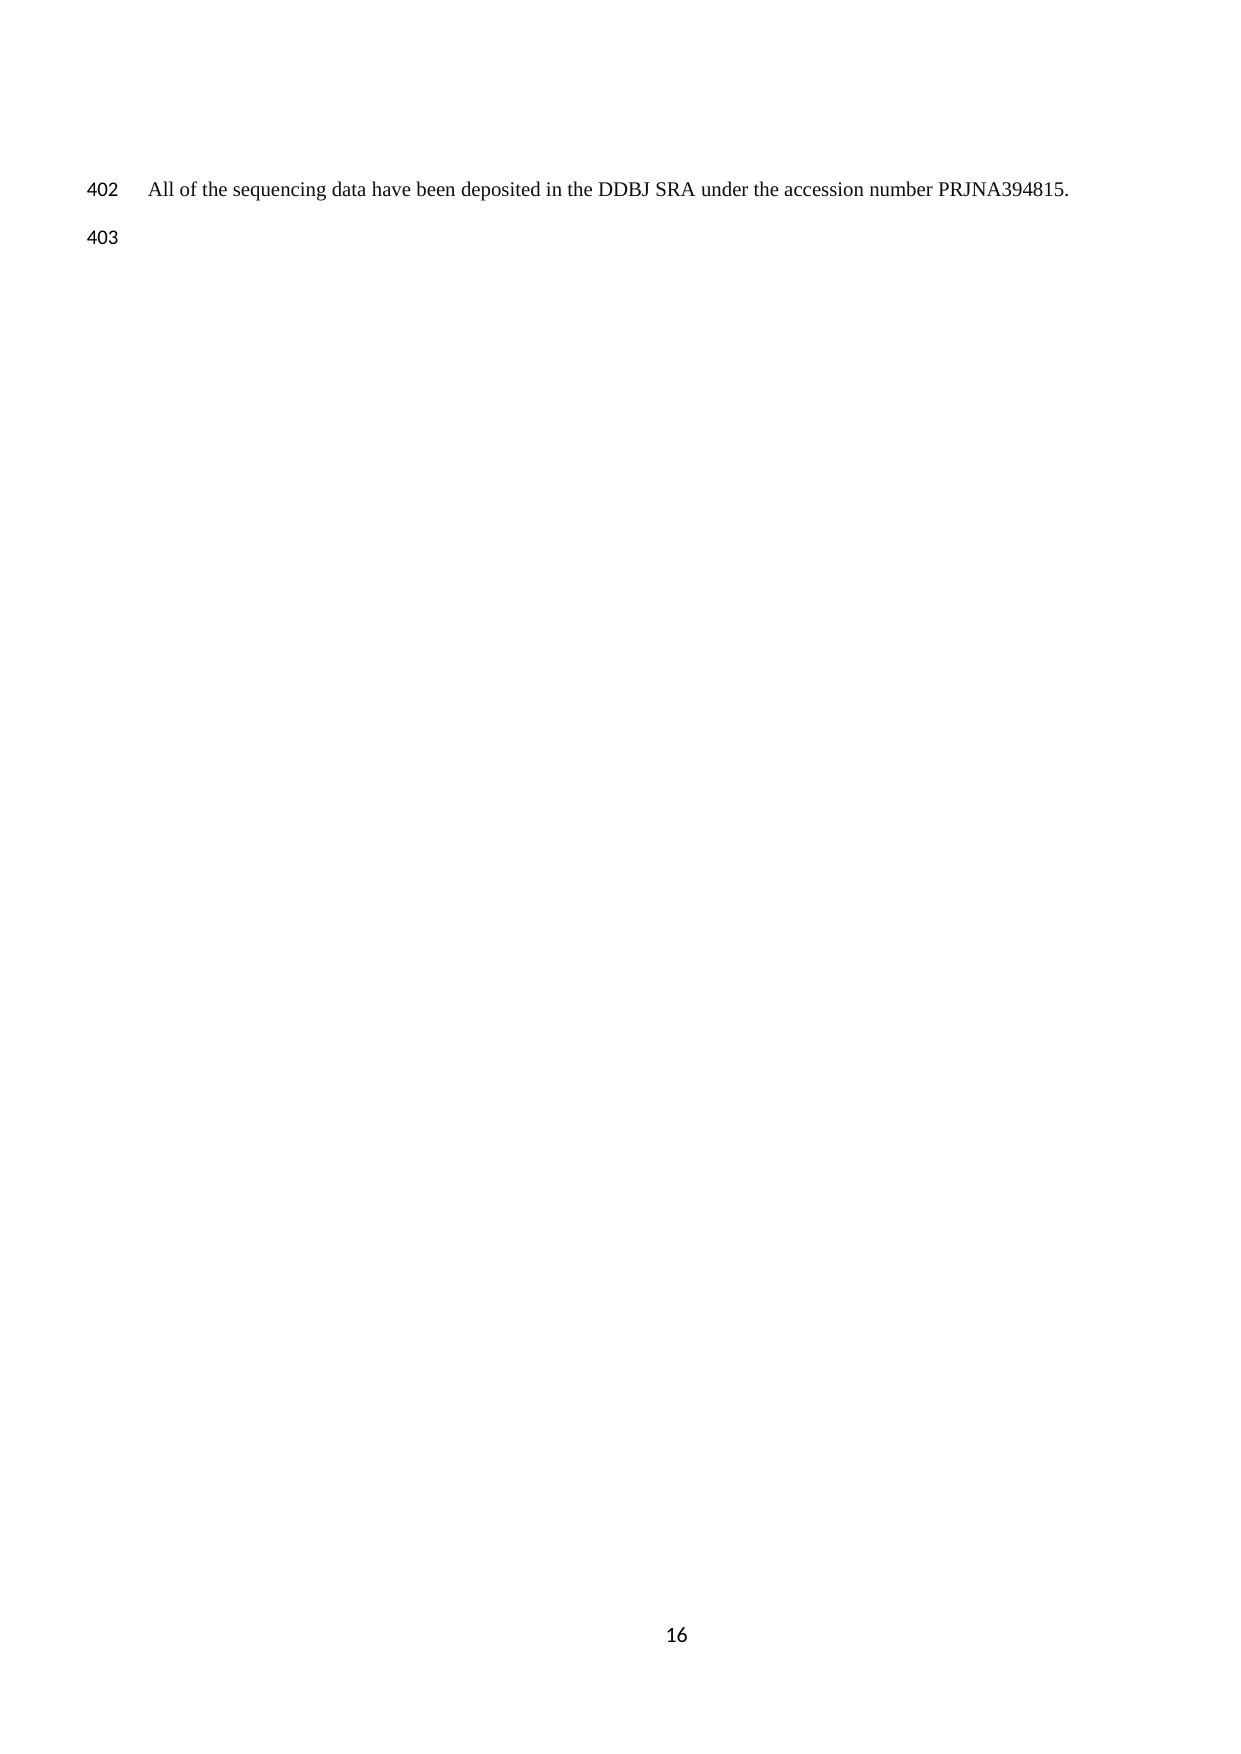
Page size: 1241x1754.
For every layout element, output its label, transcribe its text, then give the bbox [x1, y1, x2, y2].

text All of the sequencing data have been deposited in the DDBJ SRA under the accession number PRJNA394815. [148, 177, 1092, 201]
